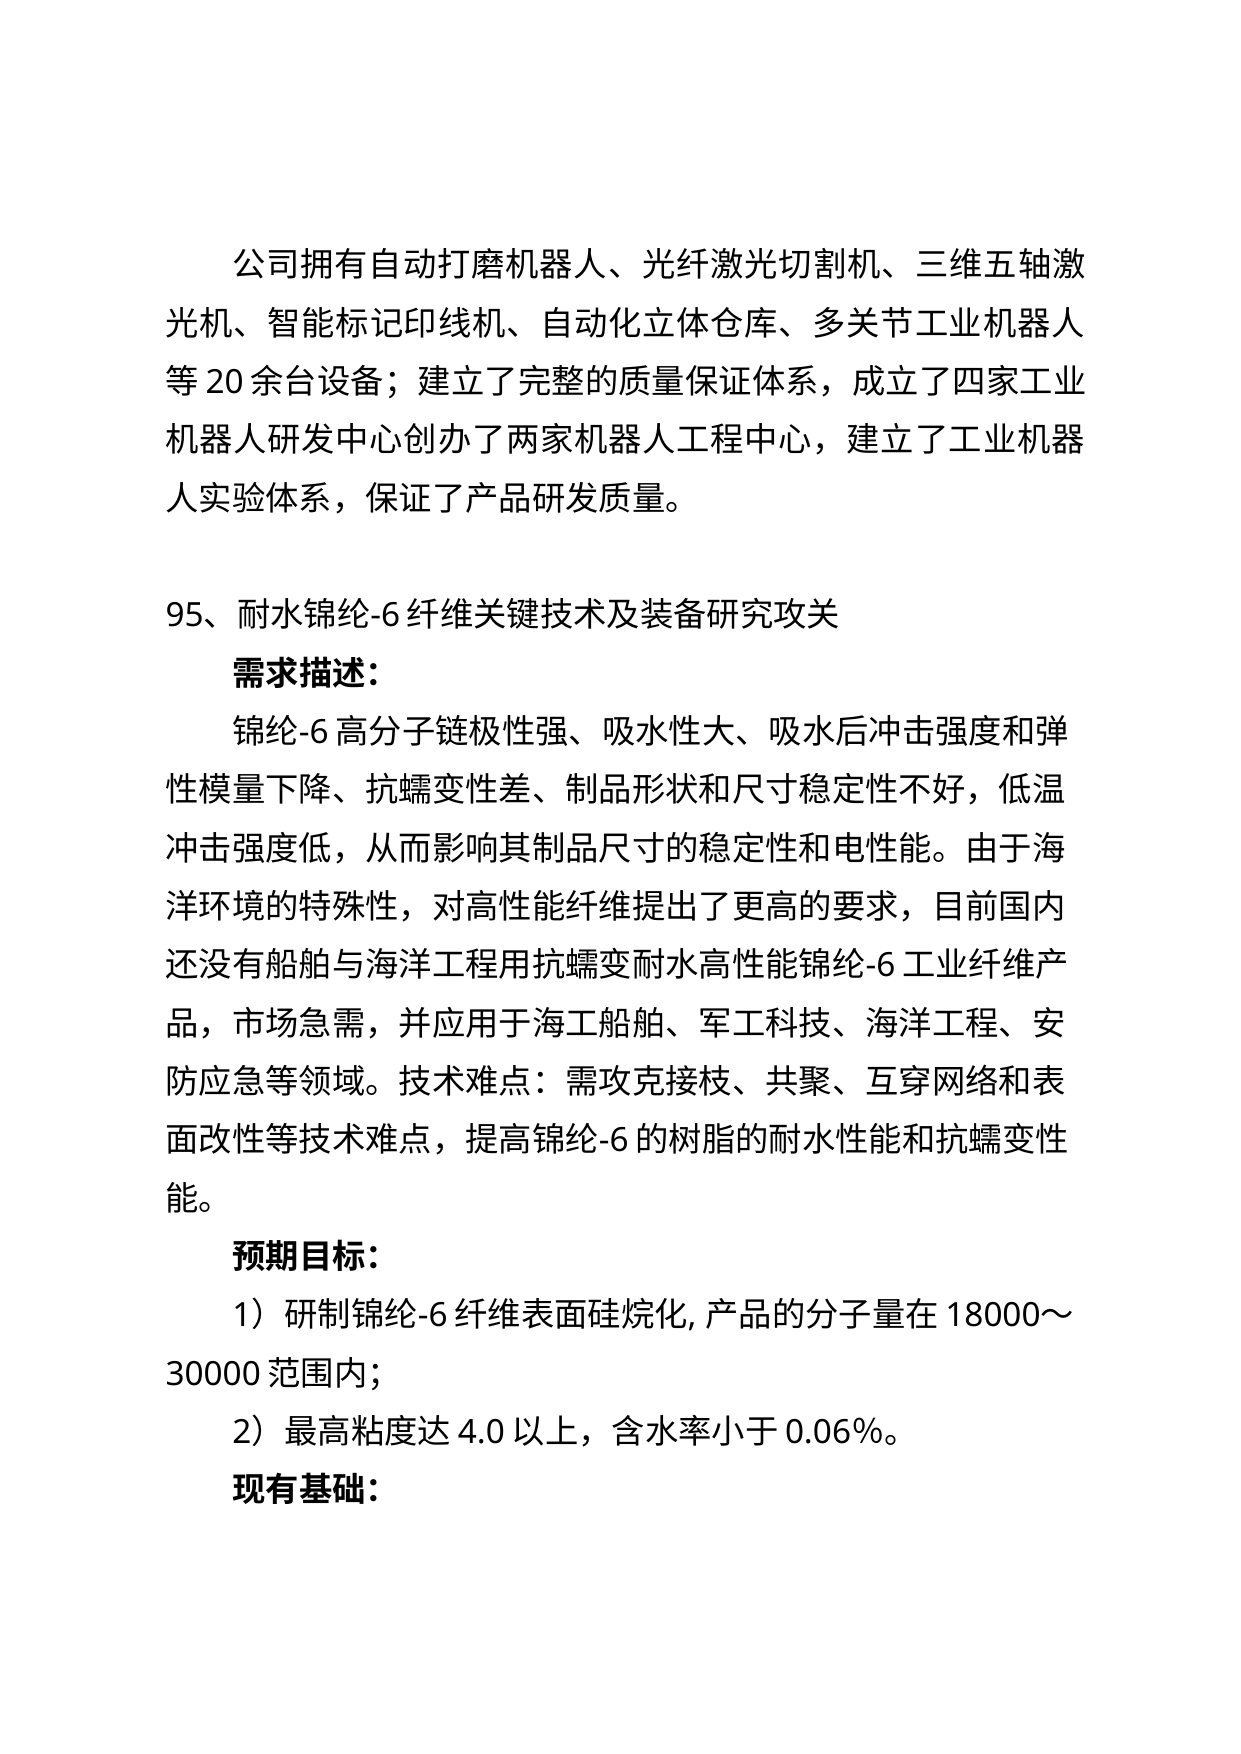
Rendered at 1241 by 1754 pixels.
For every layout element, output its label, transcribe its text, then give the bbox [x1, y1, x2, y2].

text 现有基础： [165, 1455, 1087, 1513]
text 1）研制锦纶-6纤维表面硅烷化, 产品的分子量在18000～30000范围内； [165, 1280, 1087, 1397]
text 锦纶-6高分子链极性强、吸水性大、吸水后冲击强度和弹性模量下降、抗蠕变性差、制品形状和尺寸稳定性不好，低温冲击强度低，从而影响其制品尺寸的稳定性和电性能。由于海洋环境的特殊性，对高性能纤维提出了更高的要求，目前国内还没有船舶与海洋工程用抗蠕变耐水高性能锦纶-6工业纤维产品，市场急需，并应用于海工船舶、军工科技、海洋工程、安防应急等领域。技术难点：需攻克接枝、共聚、互穿网络和表面改性等技术难点，提高锦纶-6的树脂的耐水性能和抗蠕变性能。 [165, 697, 1087, 1222]
text 需求描述： [165, 638, 1087, 697]
text 预期目标： [165, 1222, 1087, 1280]
text 95、耐水锦纶-6纤维关键技术及装备研究攻关 [165, 580, 1087, 638]
text 公司拥有自动打磨机器人、光纤激光切割机、三维五轴激光机、智能标记印线机、自动化立体仓库、多关节工业机器人等20余台设备；建立了完整的质量保证体系，成立了四家工业机器人研发中心创办了两家机器人工程中心，建立了工业机器人实验体系，保证了产品研发质量。 [165, 230, 1087, 522]
text 2）最高粘度达4.0以上，含水率小于0.06％。 [165, 1397, 1087, 1455]
